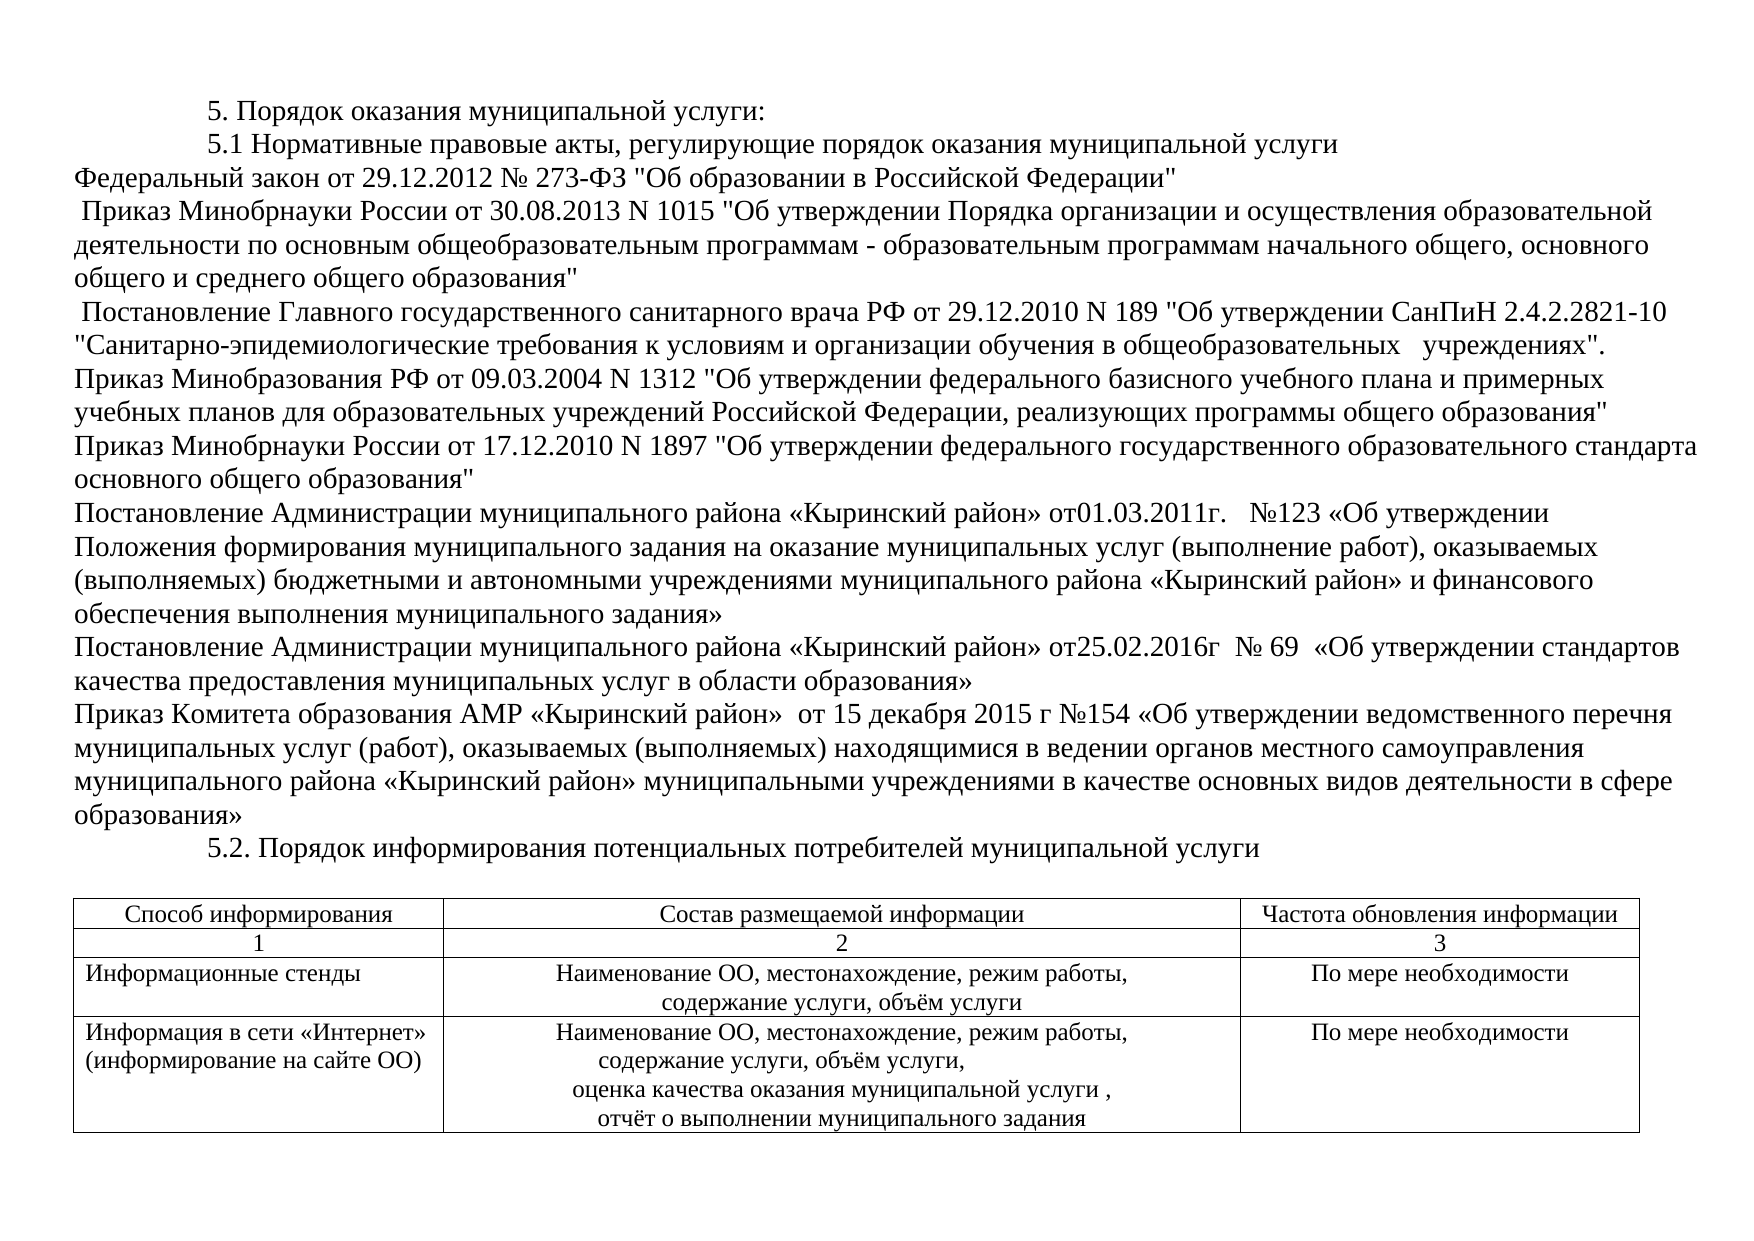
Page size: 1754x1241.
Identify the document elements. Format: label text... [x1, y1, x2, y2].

text Приказ Минобрнауки России от 17.12.2010 N 1897 "Об утверждении федерального государственного образовательного стандарта основного общего образования" [74, 428, 1698, 495]
text Приказ Комитета образования АМР «Кыринский район» от 15 декабря 2015 г №154 «Об утверждении ведомственного перечня муниципальных услуг (работ), оказываемых (выполняемых) находящимися в ведении органов местного самоуправления муниципального района «Кыринский район» муниципальными учреждениями в качестве основных видов деятельности в сфере образования» [74, 696, 1698, 831]
table_header Способ информирования [74, 899, 443, 927]
table_header Частота обновления информации [1241, 899, 1639, 927]
text Постановление Администрации муниципального района «Кыринский район» от25.02.2016г № 69 «Об утверждении стандартов качества предоставления муниципальных услуг в области образования» [74, 629, 1698, 696]
text Постановление Главного государственного санитарного врача РФ от 29.12.2010 N 189 "Об утверждении СанПиН 2.4.2.2821-10 "Санитарно-эпидемиологические требования к условиям и организации обучения в общеобразовательных учреждениях". [74, 294, 1698, 361]
table_cell 2 [444, 929, 1240, 957]
text Федеральный закон от 29.12.2012 № 273-ФЗ "Об образовании в Российской Федерации" [74, 160, 1698, 193]
table_cell 3 [1241, 929, 1639, 957]
text 5.1 Нормативные правовые акты, регулирующие порядок оказания муниципальной услуги [207, 126, 1698, 160]
text 5. Порядок оказания муниципальной услуги: [207, 93, 1698, 126]
table_cell Наименование ОО, местонахождение, режим работы, содержание услуги, объём услуги, оценка качества оказания муниципальной услуги , отчёт о выполнении муниципального задания [444, 1017, 1240, 1132]
table_cell Информация в сети «Интернет» (информирование на сайте ОО) [74, 1017, 443, 1132]
table_header Состав размещаемой информации [444, 899, 1240, 927]
text Приказ Минобразования РФ от 09.03.2004 N 1312 "Об утверждении федерального базисного учебного плана и примерных учебных планов для образовательных учреждений Российской Федерации, реализующих программы общего образования" [74, 361, 1698, 428]
table_cell По мере необходимости [1241, 958, 1639, 1016]
text Постановление Администрации муниципального района «Кыринский район» от01.03.2011г. №123 «Об утверждении Положения формирования муниципального задания на оказание муниципальных услуг (выполнение работ), оказываемых (выполняемых) бюджетными и автономными учреждениями муниципального района «Кыринский район» и финансового обеспечения выполнения муниципального задания» [74, 495, 1698, 629]
text Приказ Минобрнауки России от 30.08.2013 N 1015 "Об утверждении Порядка организации и осуществления образовательной деятельности по основным общеобразовательным программам - образовательным программам начального общего, основного общего и среднего общего образования" [74, 193, 1698, 294]
table_cell Наименование ОО, местонахождение, режим работы, содержание услуги, объём услуги [444, 958, 1240, 1016]
table_cell По мере необходимости [1241, 1017, 1639, 1132]
table_cell Информационные стенды [74, 958, 443, 1016]
text 5.2. Порядок информирования потенциальных потребителей муниципальной услуги [207, 831, 1698, 864]
table_cell 1 [74, 929, 443, 957]
